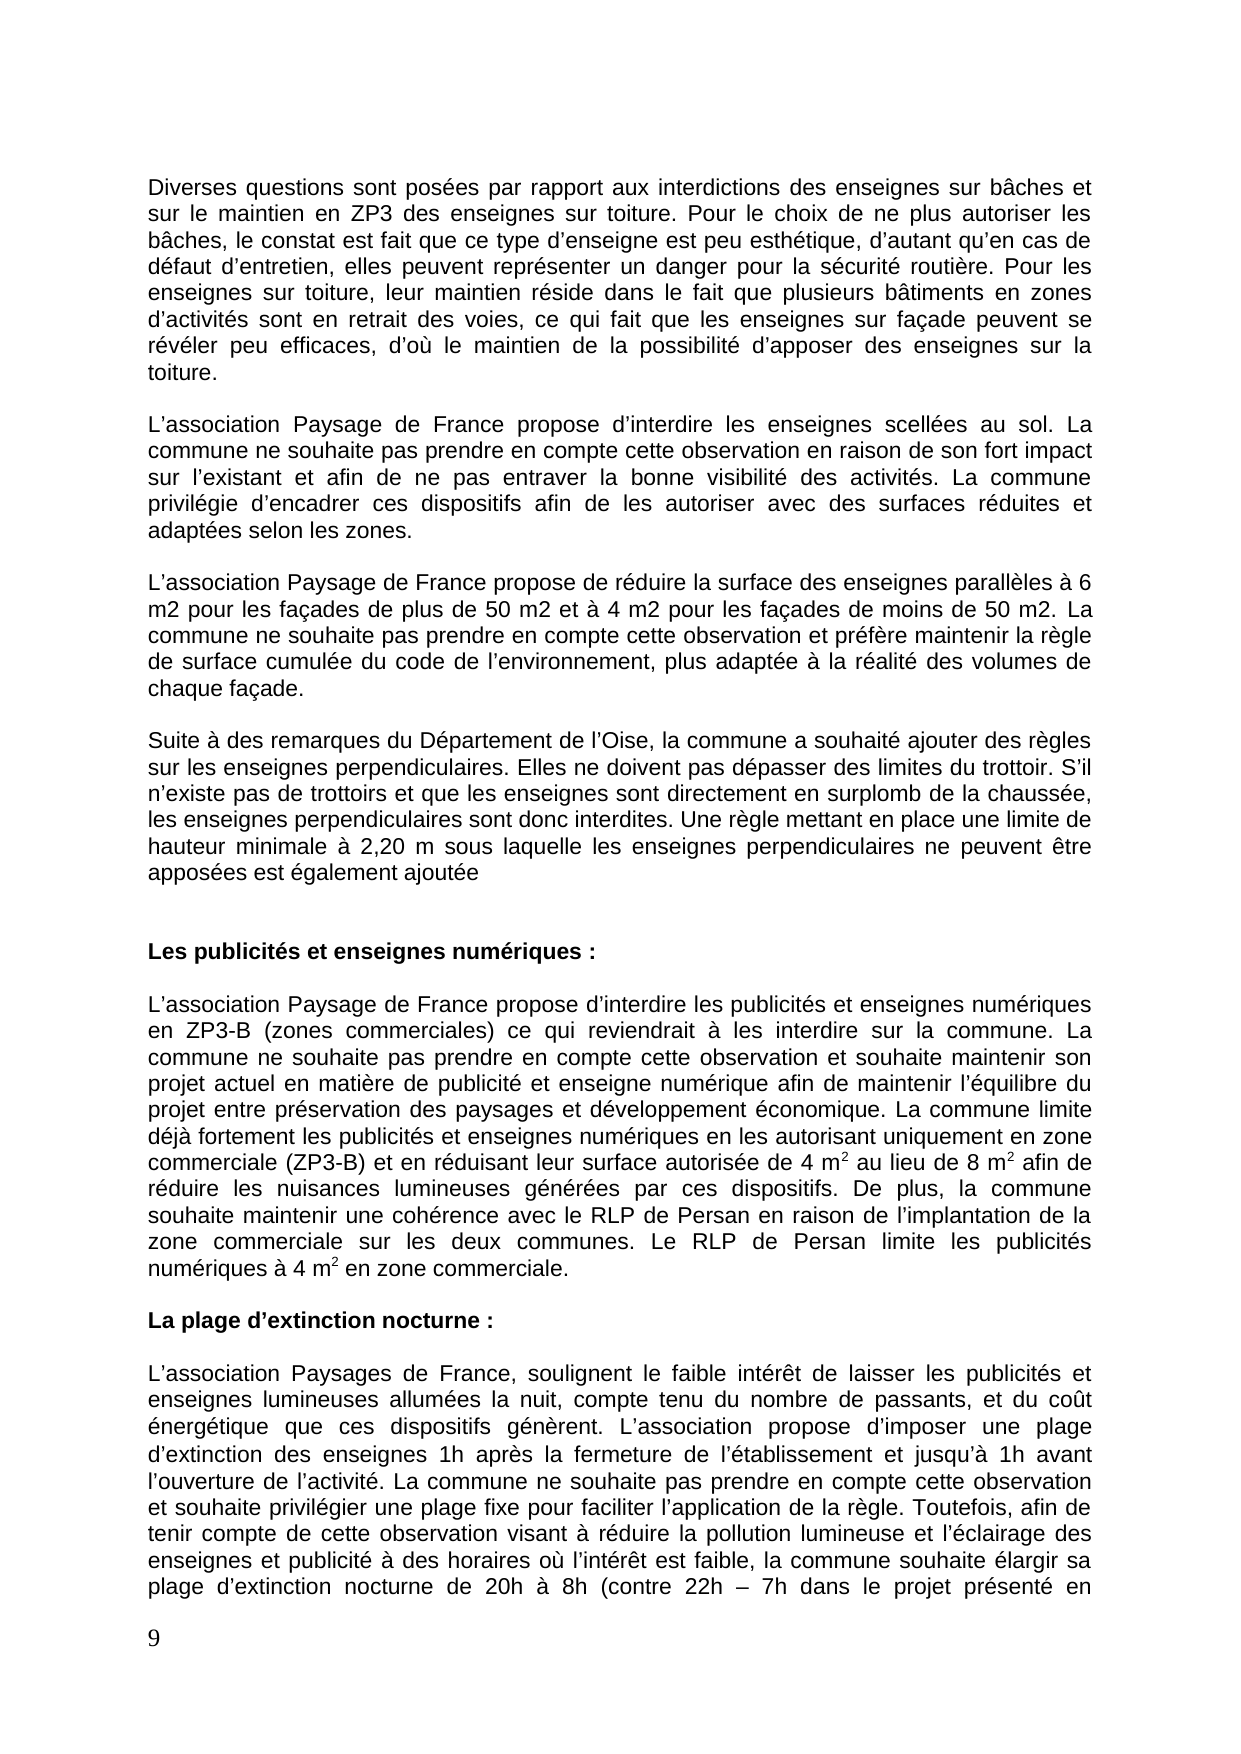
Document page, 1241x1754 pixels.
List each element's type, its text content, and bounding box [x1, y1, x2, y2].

text Diverses questions sont posées par rapport aux interdictions des enseignes sur bâches et sur le maintien en ZP3 des enseignes sur toiture. Pour le choix de ne plus autoriser les bâches, le constat est fait que ce type d’enseigne est peu esthétique, d’autant qu’en cas de défaut d’entretien, elles peuvent représenter un danger pour la sécurité routière. Pour les enseignes sur toiture, leur maintien réside dans le fait que plusieurs bâtiments en zones d’activités sont en retrait des voies, ce qui fait que les enseignes sur façade peuvent se révéler peu efficaces, d’où le maintien de la possibilité d’apposer des enseignes sur la toiture. [148, 174, 1093, 385]
text Les publicités et enseignes numériques : [148, 938, 1093, 964]
text L’association Paysage de France propose de réduire la surface des enseignes parallèles à 6 m2 pour les façades de plus de 50 m2 et à 4 m2 pour les façades de moins de 50 m2. La commune ne souhaite pas prendre en compte cette observation et préfère maintenir la règle de surface cumulée du code de l’environnement, plus adaptée à la réalité des volumes de chaque façade. [148, 569, 1093, 701]
text L’association Paysage de France propose d’interdire les enseignes scellées au sol. La commune ne souhaite pas prendre en compte cette observation en raison de son fort impact sur l’existant et afin de ne pas entraver la bonne visibilité des activités. La commune privilégie d’encadrer ces dispositifs afin de les autoriser avec des surfaces réduites et adaptées selon les zones. [148, 411, 1093, 543]
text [148, 1360, 1093, 1599]
text Suite à des remarques du Département de l’Oise, la commune a souhaité ajouter des règles sur les enseignes perpendiculaires. Elles ne doivent pas dépasser des limites du trottoir. S’il n’existe pas de trottoirs et que les enseignes sont directement en surplomb de la chaussée, les enseignes perpendiculaires sont donc interdites. Une règle mettant en place une limite de hauteur minimale à 2,20 m sous laquelle les enseignes perpendiculaires ne peuvent être apposées est également ajoutée [148, 727, 1093, 886]
text L’association Paysage de France propose d’interdire les publicités et enseignes numériques en ZP3-B (zones commerciales) ce qui reviendrait à les interdire sur la commune. La commune ne souhaite pas prendre en compte cette observation et souhaite maintenir son projet actuel en matière de publicité et enseigne numérique afin de maintenir l’équilibre du projet entre préservation des paysages et développement économique. La commune limite déjà fortement les publicités et enseignes numériques en les autorisant uniquement en zone commerciale (ZP3-B) et en réduisant leur surface autorisée de 4 m2 au lieu de 8 m2 afin de réduire les nuisances lumineuses générées par ces dispositifs. De plus, la commune souhaite maintenir une cohérence avec le RLP de Persan en raison de l’implantation de la zone commerciale sur les deux communes. Le RLP de Persan limite les publicités numériques à 4 m2 en zone commerciale. [148, 991, 1093, 1281]
text La plage d’extinction nocturne : [148, 1307, 1093, 1333]
